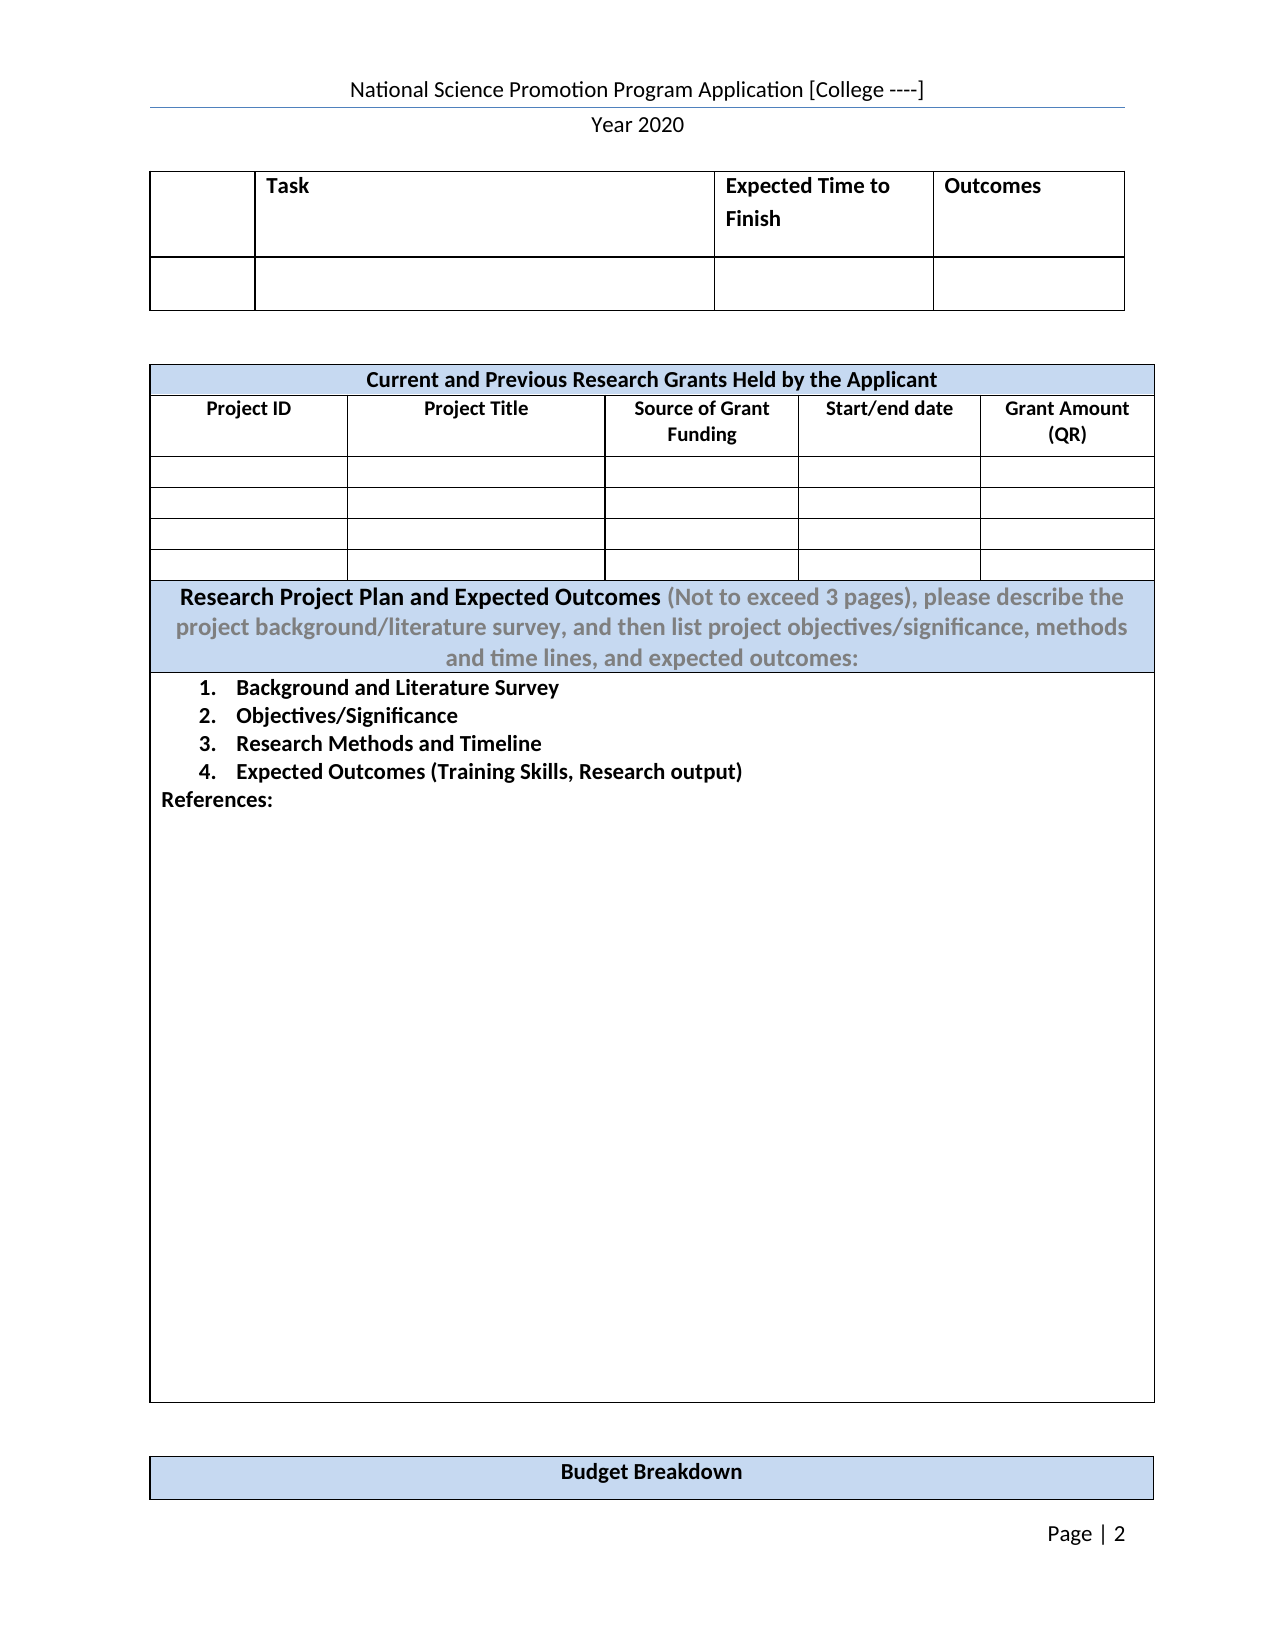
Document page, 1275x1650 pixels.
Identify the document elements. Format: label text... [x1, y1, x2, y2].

table_cell Task [256, 172, 714, 256]
table_cell [151, 550, 347, 579]
table_cell Project Title [348, 396, 604, 456]
table_cell Start/end date [799, 396, 980, 456]
table_cell [981, 457, 1154, 487]
table_cell [606, 457, 798, 487]
table_cell [799, 488, 980, 518]
table_header Current and Previous Research Grants Held by the Applicant [151, 365, 1154, 394]
table_cell [151, 258, 254, 310]
table_cell [799, 457, 980, 487]
table_cell [348, 519, 604, 549]
table_cell [348, 550, 604, 579]
table_cell [981, 550, 1154, 579]
table_cell Project ID [151, 396, 347, 456]
table_cell [981, 488, 1154, 518]
table_cell [151, 172, 254, 256]
table_cell [151, 519, 347, 549]
table_cell [799, 519, 980, 549]
table_cell [606, 550, 798, 579]
table_cell Background and Literature Survey Objectives/Significance Research Methods and Timeline Expected Outcomes (Training Skills, Research output) References: [151, 673, 1154, 1402]
table_cell [934, 258, 1124, 310]
table_cell Grant Amount (QR) [981, 396, 1154, 456]
table_cell [606, 488, 798, 518]
table_cell Outcomes [934, 172, 1124, 256]
table_cell [151, 488, 347, 518]
table_cell [715, 258, 933, 310]
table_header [151, 1457, 1153, 1499]
table_cell [799, 550, 980, 579]
table_cell Expected Time to Finish [715, 172, 933, 256]
table_cell Source of Grant Funding [606, 396, 798, 456]
table_cell [348, 488, 604, 518]
table_cell [606, 519, 798, 549]
table_cell [151, 457, 347, 487]
table_cell [981, 519, 1154, 549]
table_cell [348, 457, 604, 487]
table_cell Research Project Plan and Expected Outcomes (Not to exceed 3 pages), please describe the project background/literature survey, and then list project objectives/significance, methods and time lines, and expected outcomes: [151, 581, 1154, 672]
table_cell [256, 258, 714, 310]
